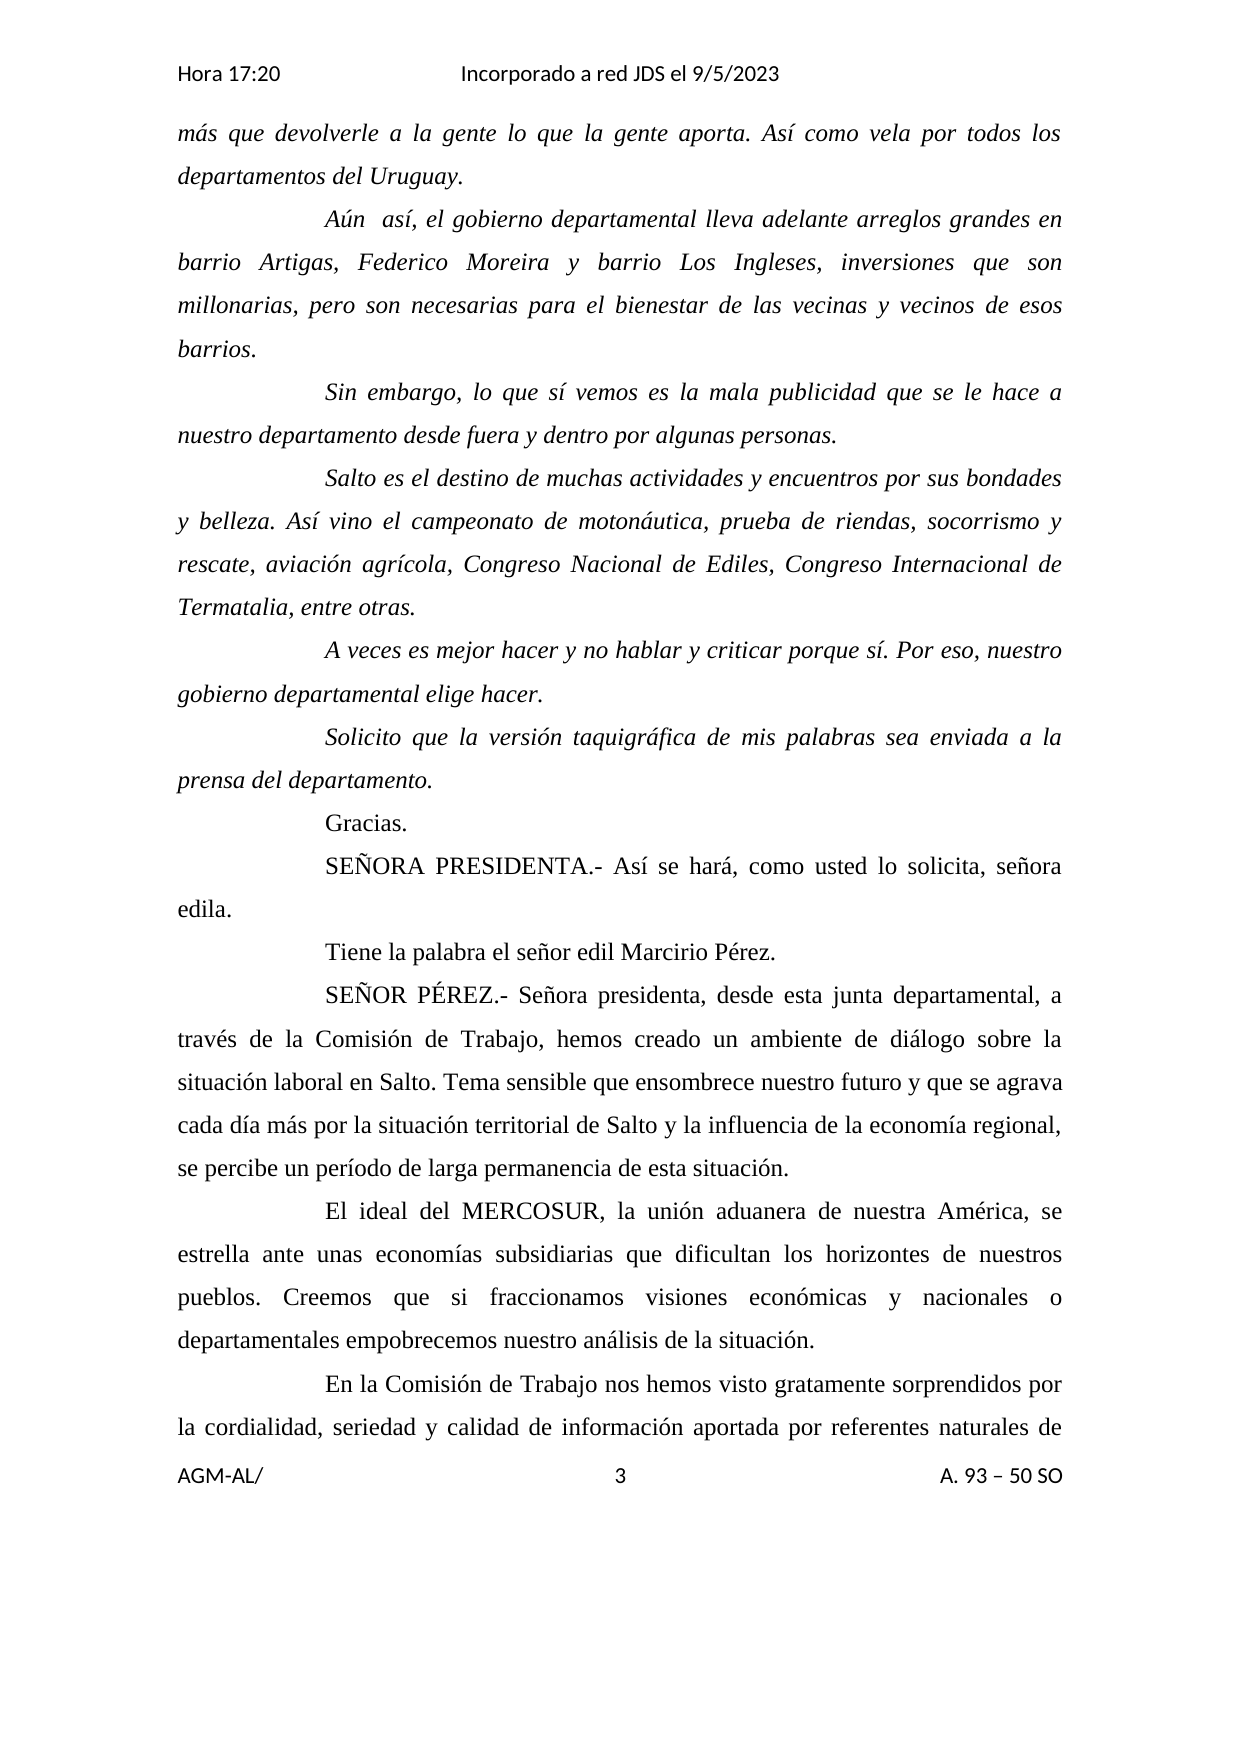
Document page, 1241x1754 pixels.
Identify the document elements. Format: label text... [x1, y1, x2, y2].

text Salto es el destino de muchas actividades y encuentros por sus bondades y belleza. Así vino el campeonato de motonáutica, prueba de riendas, socorrismo y rescate, aviación agrícola, Congreso Nacional de Ediles, Congreso Internacional de Termatalia, entre otras. [177, 463, 1063, 621]
text Sin embargo, lo que sí vemos es la mala publicidad que se le hace a nuestro departamento desde fuera y dentro por algunas personas. [177, 377, 1063, 449]
text Solicito que la versión taquigráfica de mis palabras sea enviada a la prensa del departamento. [177, 722, 1063, 794]
text El ideal del MERCOSUR, la unión aduanera de nuestra América, se estrella ante unas economías subsidiarias que dificultan los horizontes de nuestros pueblos. Creemos que si fraccionamos visiones económicas y nacionales o departamentales empobrecemos nuestro análisis de la situación. [177, 1196, 1063, 1354]
text A veces es mejor hacer y no hablar y criticar porque sí. Por eso, nuestro gobierno departamental elige hacer. [177, 636, 1063, 707]
text SEÑOR PÉREZ.- Señora presidenta, desde esta junta departamental, a través de la Comisión de Trabajo, hemos creado un ambiente de diálogo sobre la situación laboral en Salto. Tema sensible que ensombrece nuestro futuro y que se agrava cada día más por la situación territorial de Salto y la influencia de la economía regional, se percibe un período de larga permanencia de esta situación. [177, 981, 1063, 1182]
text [177, 1369, 1063, 1441]
text Aún así, el gobierno departamental lleva adelante arreglos grandes en barrio Artigas, Federico Moreira y barrio Los Ingleses, inversiones que son millonarias, pero son necesarias para el bienestar de las vecinas y vecinos de esos barrios. [177, 204, 1063, 362]
text Gracias. [177, 808, 1063, 837]
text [177, 118, 1063, 190]
text Tiene la palabra el señor edil Marcirio Pérez. [177, 937, 1063, 966]
text SEÑORA PRESIDENTA.- Así se hará, como usted lo solicita, señora edila. [177, 851, 1063, 923]
